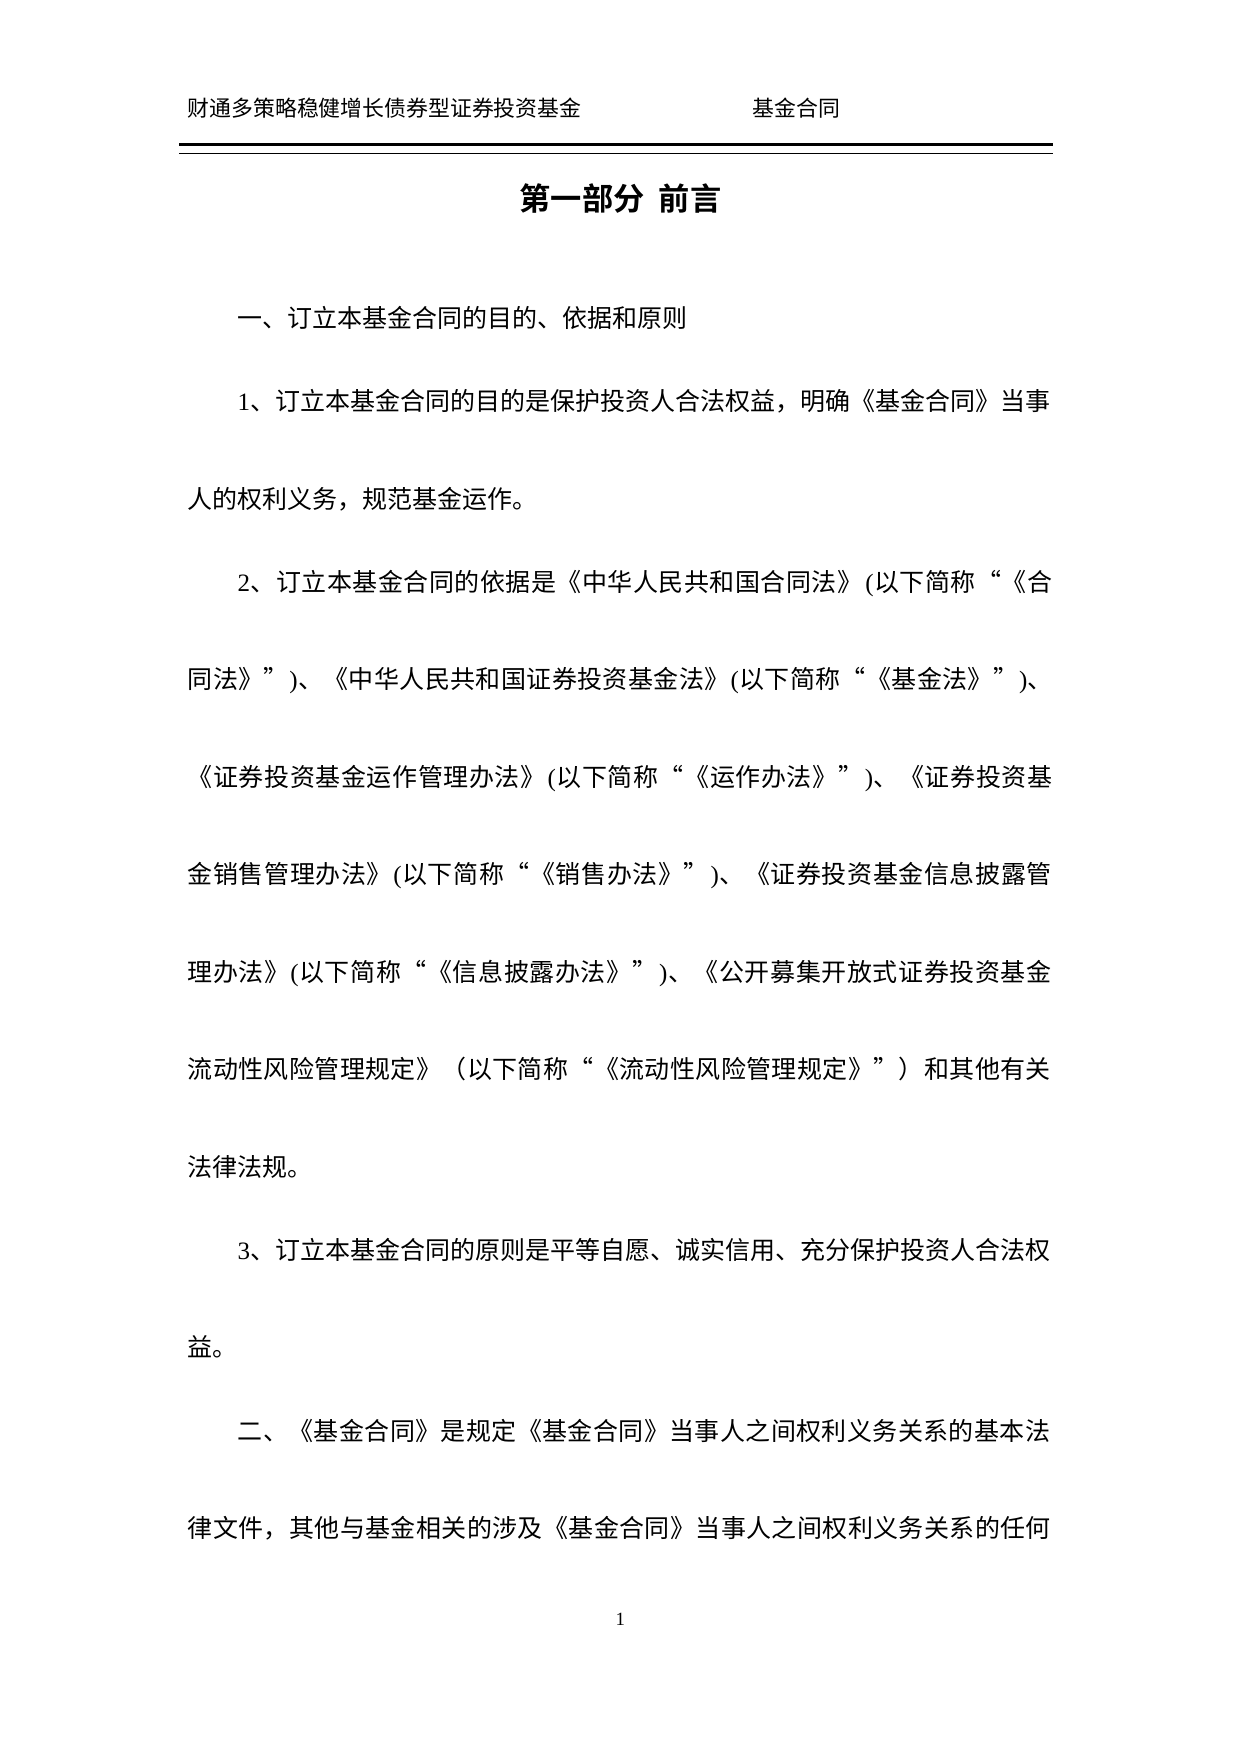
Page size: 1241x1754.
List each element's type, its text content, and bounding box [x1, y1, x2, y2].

text 3、订立本基金合同的原则是平等自愿、诚实信用、充分保护投资人合法权益。 [187, 1216, 1053, 1378]
subtitle 第一部分 前言 [187, 164, 1053, 229]
text 2、订立本基金合同的依据是《中华人民共和国合同法》(以下简称“《合同法》”)、《中华人民共和国证券投资基金法》(以下简称“《基金法》”)、《证券投资基金运作管理办法》(以下简称“《运作办法》”)、《证券投资基金销售管理办法》(以下简称“《销售办法》”)、《证券投资基金信息披露管理办法》(以下简称“《信息披露办法》”)、《公开募集开放式证券投资基金流动性风险管理规定》（以下简称“《流动性风险管理规定》”）和其他有关法律法规。 [187, 548, 1053, 1198]
text 一、订立本基金合同的目的、依据和原则 [187, 284, 1053, 349]
text 1、订立本基金合同的目的是保护投资人合法权益，明确《基金合同》当事人的权利义务，规范基金运作。 [187, 367, 1053, 530]
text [187, 1397, 1053, 1559]
